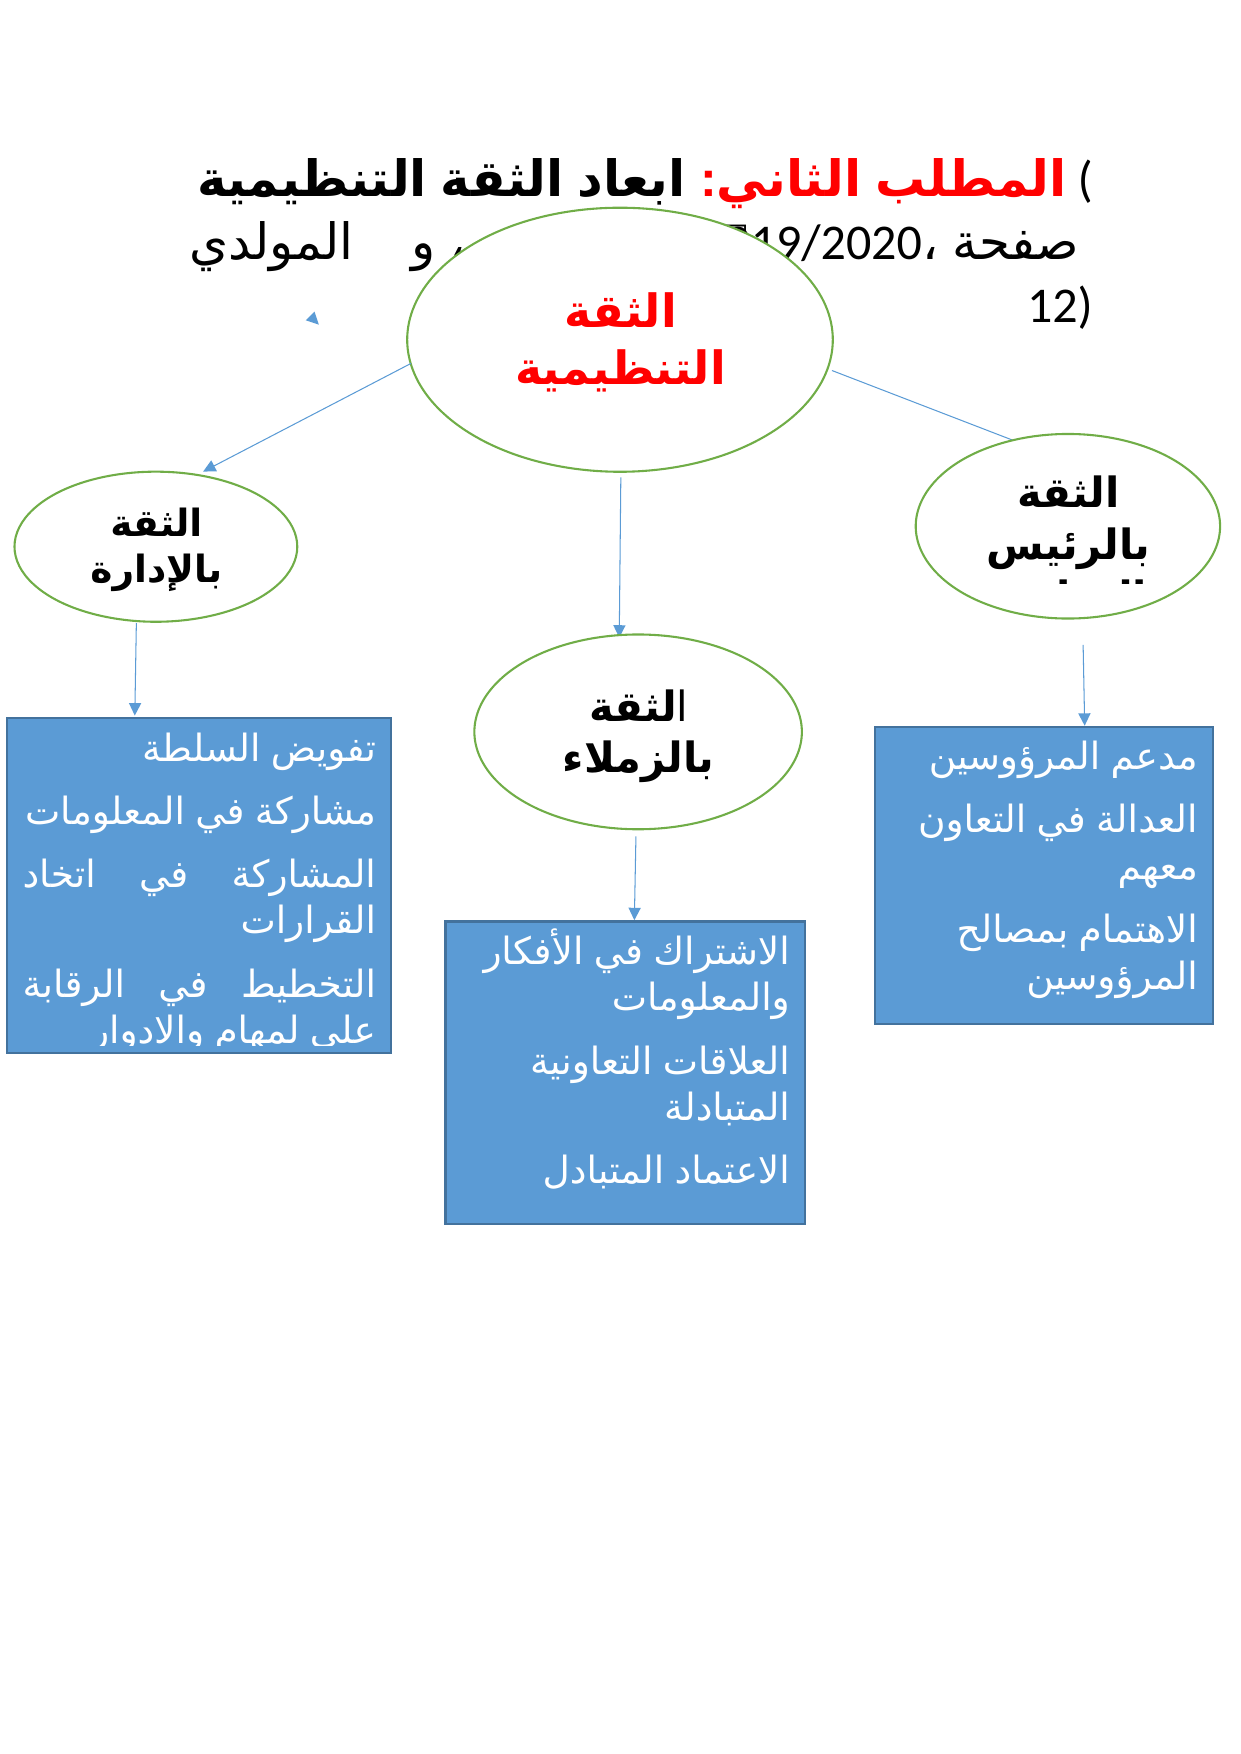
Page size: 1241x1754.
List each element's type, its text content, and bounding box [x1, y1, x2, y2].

text المطلب الثاني: ابعاد الثقة التنظيمية [148, 148, 1093, 335]
